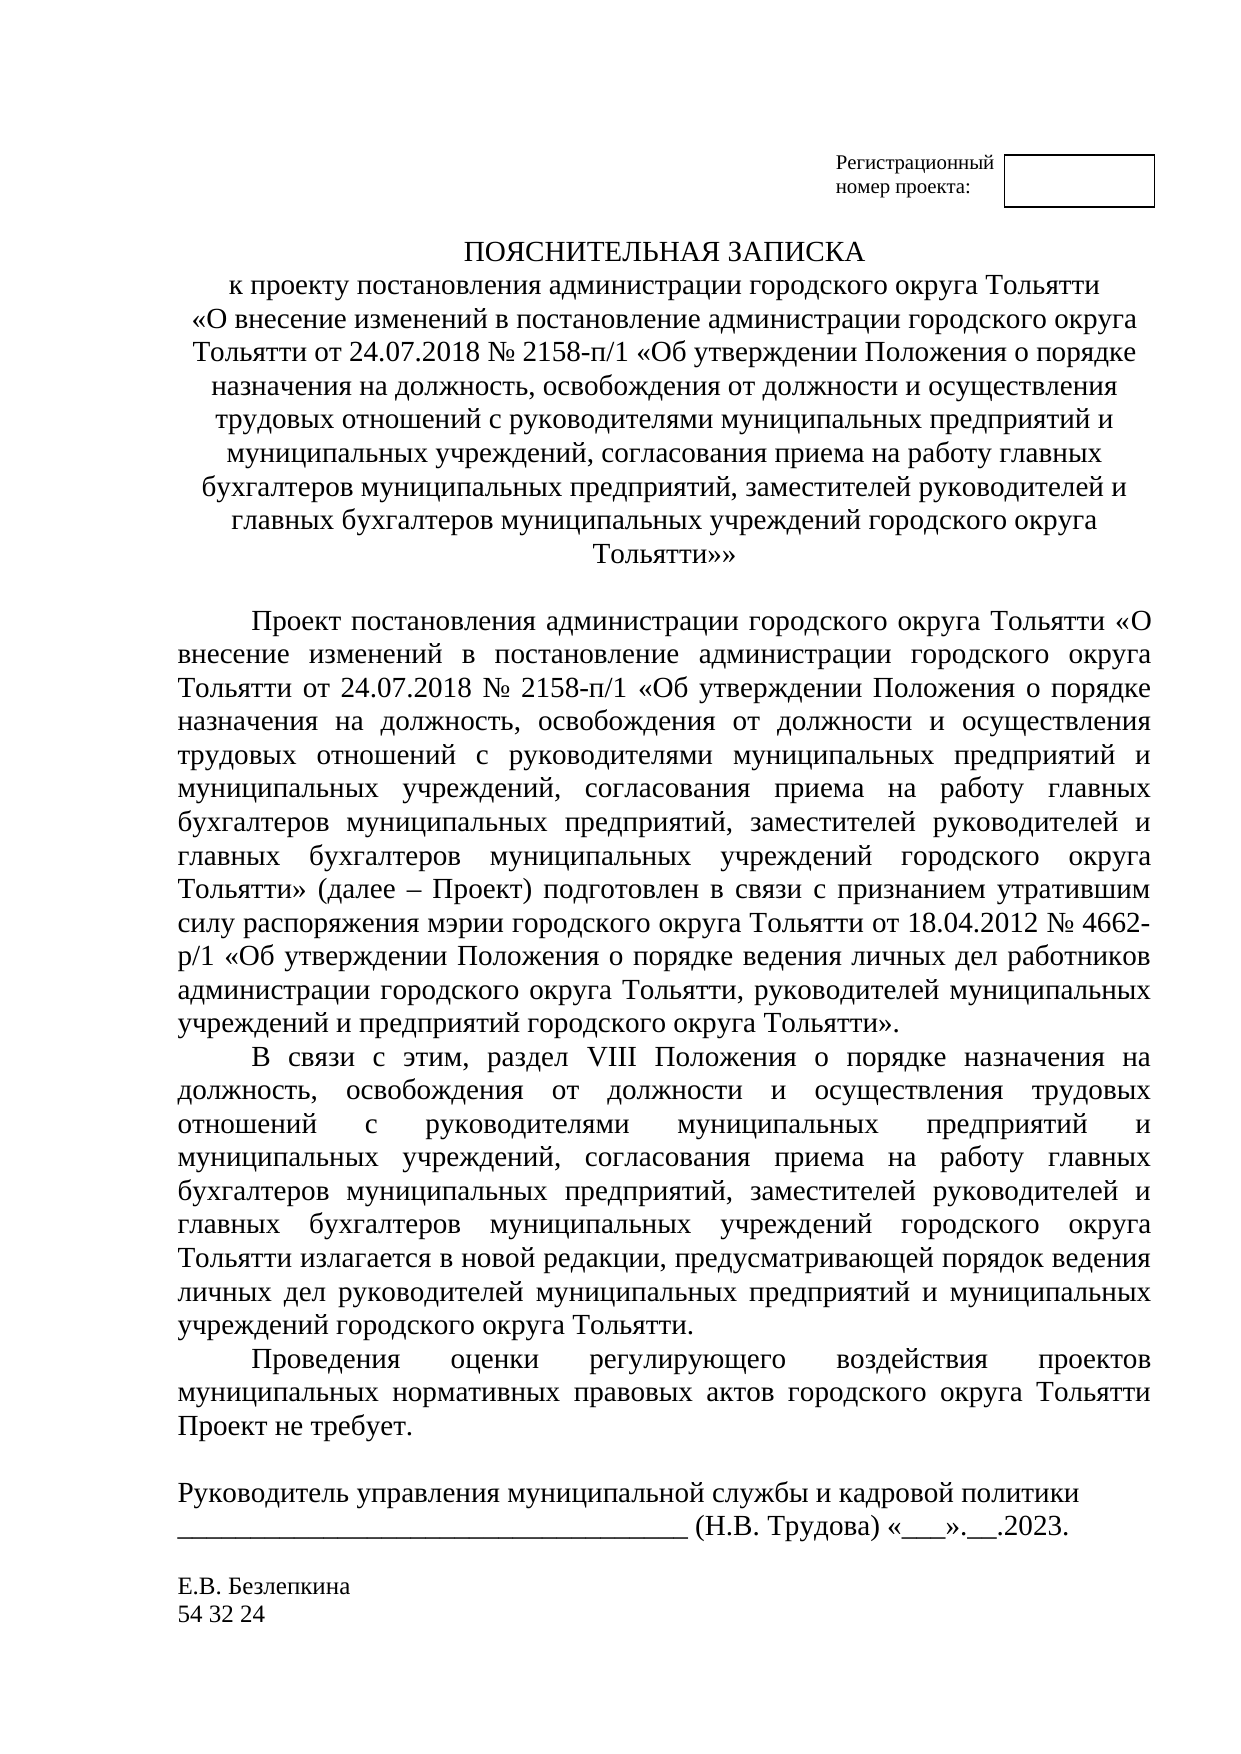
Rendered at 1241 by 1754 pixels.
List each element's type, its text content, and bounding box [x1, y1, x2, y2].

text 54 32 24 [177, 1599, 1152, 1628]
title ПОЯСНИТЕЛЬНАЯ ЗАПИСКА [177, 234, 1152, 267]
text к проекту постановления администрации городского округа Тольятти [177, 267, 1152, 301]
text В связи с этим, раздел VIII Положения о порядке назначения на должность, освобождения от должности и осуществления трудовых отношений с руководителями муниципальных предприятий и муниципальных учреждений, согласования приема на работу главных бухгалтеров муниципальных предприятий, заместителей руководителей и главных бухгалтеров муниципальных учреждений городского округа Тольятти излагается в новой редакции, предусматривающей порядок ведения личных дел руководителей муниципальных предприятий и муниципальных учреждений городского округа Тольятти. [177, 1039, 1152, 1341]
text Е.В. Безлепкина [177, 1571, 1152, 1599]
text Проведения оценки регулирующего воздействия проектов муниципальных нормативных правовых актов городского округа Тольятти Проект не требует. [177, 1341, 1152, 1441]
text Руководитель управления муниципальной службы и кадровой политики [177, 1475, 1152, 1508]
text Проект постановления администрации городского округа Тольятти «О внесение изменений в постановление администрации городского округа Тольятти от 24.07.2018 № 2158-п/1 «Об утверждении Положения о порядке назначения на должность, освобождения от должности и осуществления трудовых отношений с руководителями муниципальных предприятий и муниципальных учреждений, согласования приема на работу главных бухгалтеров муниципальных предприятий, заместителей руководителей и главных бухгалтеров муниципальных учреждений городского округа Тольятти» (далее – Проект) подготовлен в связи с признанием утратившим силу распоряжения мэрии городского округа Тольятти от 18.04.2012 № 4662-р/1 «Об утверждении Положения о порядке ведения личных дел работников администрации городского округа Тольятти, руководителей муниципальных учреждений и предприятий городского округа Тольятти». [177, 603, 1152, 1039]
text ___________________________________ (Н.В. Трудова) «___».__.2023. [177, 1508, 1152, 1542]
text «О внесение изменений в постановление администрации городского округа Тольятти от 24.07.2018 № 2158-п/1 «Об утверждении Положения о порядке назначения на должность, освобождения от должности и осуществления трудовых отношений с руководителями муниципальных предприятий и муниципальных учреждений, согласования приема на работу главных бухгалтеров муниципальных предприятий, заместителей руководителей и главных бухгалтеров муниципальных учреждений городского округа Тольятти»» [177, 301, 1152, 569]
